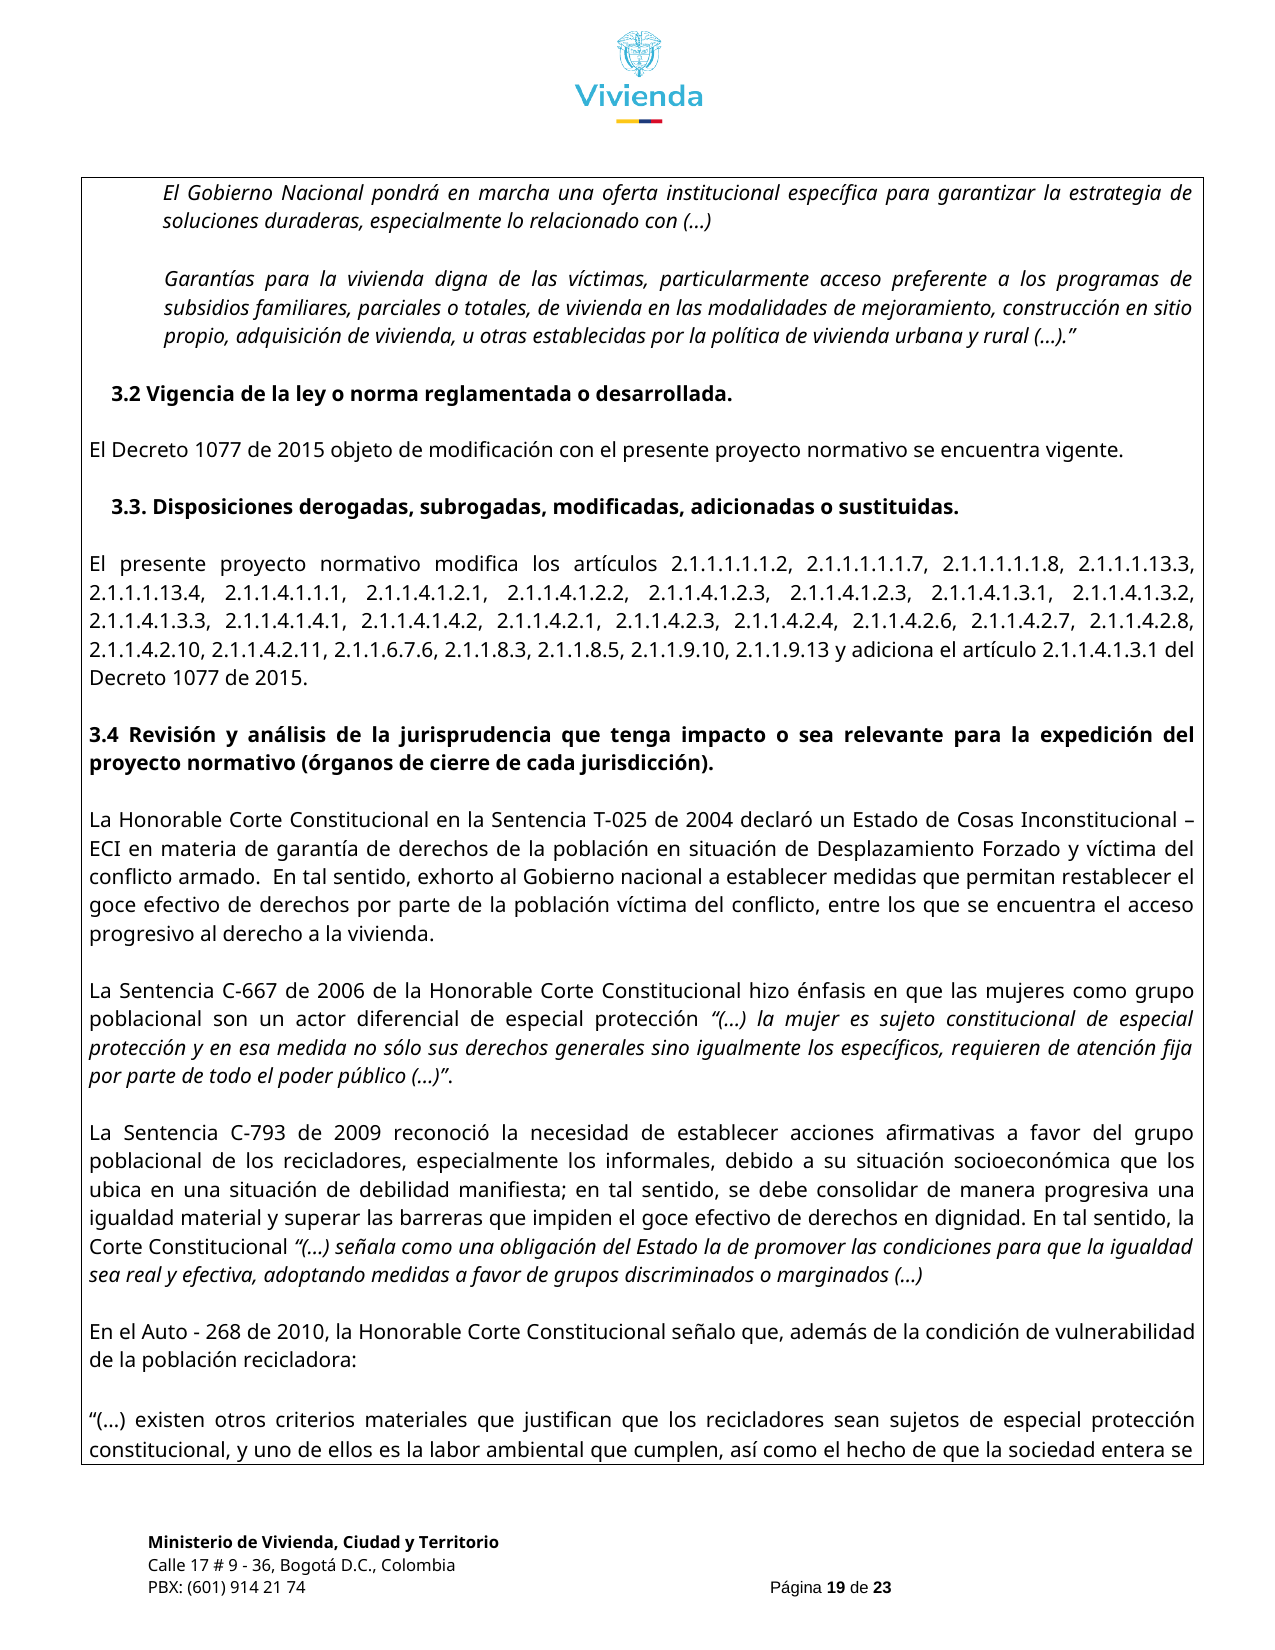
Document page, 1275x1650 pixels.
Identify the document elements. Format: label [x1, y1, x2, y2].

table_cell [82, 178, 1203, 1464]
picture [2, 0, 1275, 1501]
